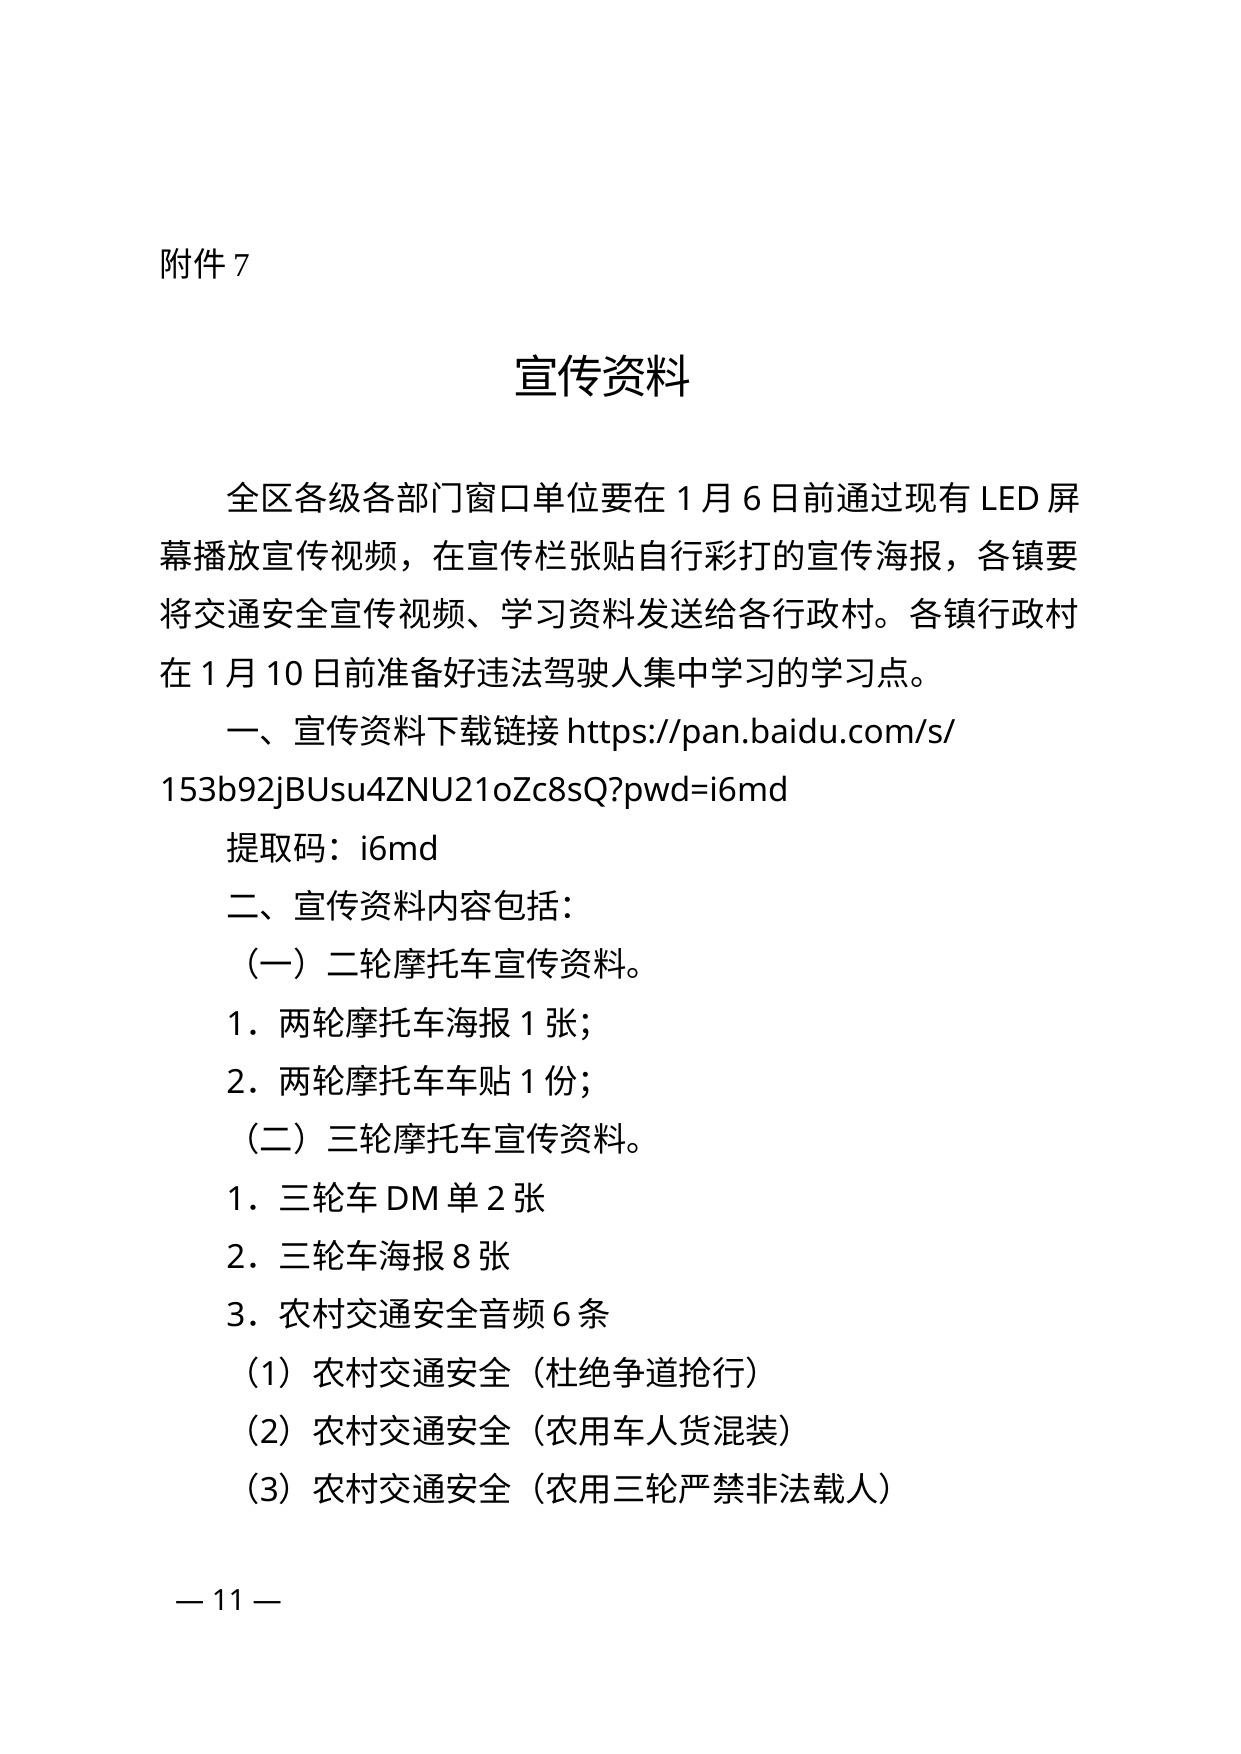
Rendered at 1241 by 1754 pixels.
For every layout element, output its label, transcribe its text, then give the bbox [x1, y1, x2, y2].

text （3）农村交通安全（农用三轮严禁非法载人） [159, 1455, 1081, 1513]
text 附件7 [159, 230, 1081, 288]
text 2．两轮摩托车车贴1份； [159, 1047, 1081, 1105]
text 1．两轮摩托车海报1张； [159, 988, 1081, 1047]
text 提取码：i6md [159, 813, 1081, 872]
text （1）农村交通安全（杜绝争道抢行） [159, 1338, 1081, 1397]
text （一）二轮摩托车宣传资料。 [159, 930, 1081, 988]
text 3．农村交通安全音频6条 [159, 1280, 1081, 1338]
text 1．三轮车DM单2张 [159, 1163, 1081, 1222]
text 2．三轮车海报8张 [159, 1222, 1081, 1280]
text 全区各级各部门窗口单位要在1月6日前通过现有LED屏幕播放宣传视频，在宣传栏张贴自行彩打的宣传海报，各镇要将交通安全宣传视频、学习资料发送给各行政村。各镇行政村在1月10日前准备好违法驾驶人集中学习的学习点。 [159, 463, 1081, 697]
text （2）农村交通安全（农用车人货混装） [159, 1397, 1081, 1455]
text 宣传资料 [159, 347, 1081, 405]
text （二）三轮摩托车宣传资料。 [159, 1105, 1081, 1163]
text 二、宣传资料内容包括： [159, 872, 1081, 930]
text 一、宣传资料下载链接https://pan.baidu.com/s/153b92jBUsu4ZNU21oZc8sQ?pwd=i6md [159, 697, 1081, 813]
